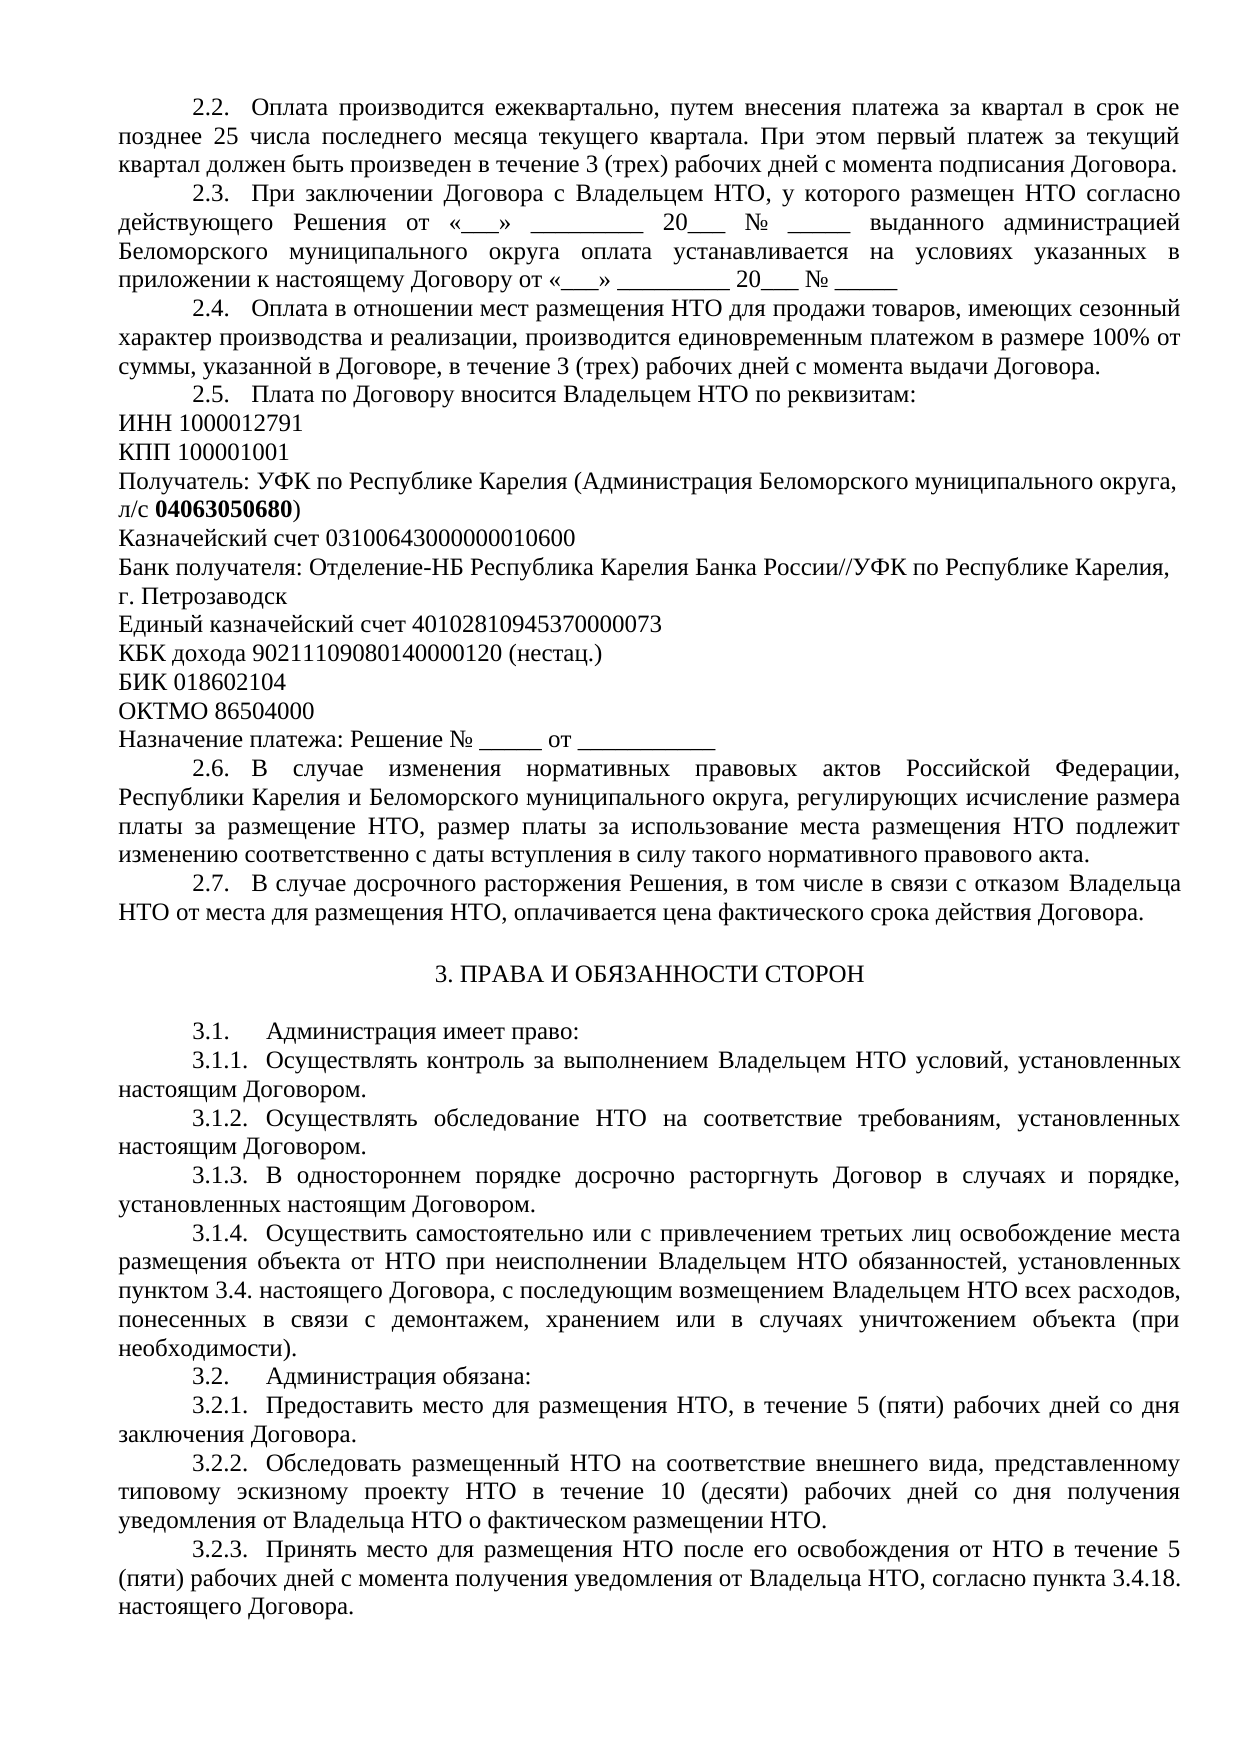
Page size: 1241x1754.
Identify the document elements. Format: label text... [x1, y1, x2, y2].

text Назначение платежа: Решение № _____ от ___________ [118, 724, 1181, 753]
text 3.1.2. Осуществлять обследование НТО на соответствие требованиям, установленных настоящим Договором. [118, 1103, 1181, 1160]
text ИНН 1000012791 [118, 408, 1181, 437]
text Казначейский счет 03100643000000010600 [118, 523, 1181, 552]
text 3.1.4. Осуществить самостоятельно или с привлечением третьих лиц освобождение места размещения объекта от НТО при неисполнении Владельцем НТО обязанностей, установленных пунктом 3.4. настоящего Договора, с последующим возмещением Владельцем НТО всех расходов, понесенных в связи с демонтажем, хранением или в случаях уничтожением объекта (при необходимости). [118, 1218, 1181, 1361]
text 2.7. В случае досрочного расторжения Решения, в том числе в связи с отказом Владельца НТО от места для размещения НТО, оплачивается цена фактического срока действия Договора. [118, 868, 1181, 926]
text КПП 100001001 [118, 437, 1181, 466]
text Получатель: УФК по Республике Карелия (Администрация Беломорского муниципального округа, л/с 04063050680) [118, 466, 1181, 523]
text КБК дохода 90211109080140000120 (нестац.) [118, 638, 1181, 667]
text 2.4. Оплата в отношении мест размещения НТО для продажи товаров, имеющих сезонный характер производства и реализации, производится единовременным платежом в размере 100% от суммы, указанной в Договоре, в течение 3 (трех) рабочих дней с момента выдачи Договора. [118, 293, 1181, 379]
text 3.2.1. Предоставить место для размещения НТО, в течение 5 (пяти) рабочих дней со дня заключения Договора. [118, 1390, 1181, 1448]
text Единый казначейский счет 40102810945370000073 [118, 609, 1181, 638]
text БИК 018602104 [118, 667, 1181, 696]
text 3.2. Администрация обязана: [118, 1361, 1181, 1390]
text 3.1.3. В одностороннем порядке досрочно расторгнуть Договор в случаях и порядке, установленных настоящим Договором. [118, 1160, 1181, 1218]
text ОКТМО 86504000 [118, 696, 1181, 724]
text 3.1.1. Осуществлять контроль за выполнением Владельцем НТО условий, установленных настоящим Договором. [118, 1045, 1181, 1103]
text Банк получателя: Отделение-НБ Республика Карелия Банка России//УФК по Республике Карелия, г. Петрозаводск [118, 552, 1181, 609]
text 3. ПРАВА И ОБЯЗАННОСТИ СТОРОН [118, 959, 1181, 988]
text 2.5. Плата по Договору вносится Владельцем НТО по реквизитам: [118, 379, 1181, 408]
text 3.2.3. Принять место для размещения НТО после его освобождения от НТО в течение 5 (пяти) рабочих дней с момента получения уведомления от Владельца НТО, согласно пункта 3.4.18. настоящего Договора. [118, 1534, 1181, 1620]
text 3.1. Администрация имеет право: [118, 1016, 1181, 1045]
text 2.3. При заключении Договора с Владельцем НТО, у которого размещен НТО согласно действующего Решения от «___» _________ 20___ № _____ выданного администрацией Беломорского муниципального округа оплата устанавливается на условиях указанных в приложении к настоящему Договору от «___» _________ 20___ № _____ [118, 178, 1181, 293]
text 3.2.2. Обследовать размещенный НТО на соответствие внешнего вида, представленному типовому эскизному проекту НТО в течение 10 (десяти) рабочих дней со дня получения уведомления от Владельца НТО о фактическом размещении НТО. [118, 1448, 1181, 1534]
text 2.6. В случае изменения нормативных правовых актов Российской Федерации, Республики Карелия и Беломорского муниципального округа, регулирующих исчисление размера платы за размещение НТО, размер платы за использование места размещения НТО подлежит изменению соответственно с даты вступления в силу такого нормативного правового акта. [118, 753, 1181, 868]
text 2.2. Оплата производится ежеквартально, путем внесения платежа за квартал в срок не позднее 25 числа последнего месяца текущего квартала. При этом первый платеж за текущий квартал должен быть произведен в течение 3 (трех) рабочих дней с момента подписания Договора. [118, 92, 1181, 178]
